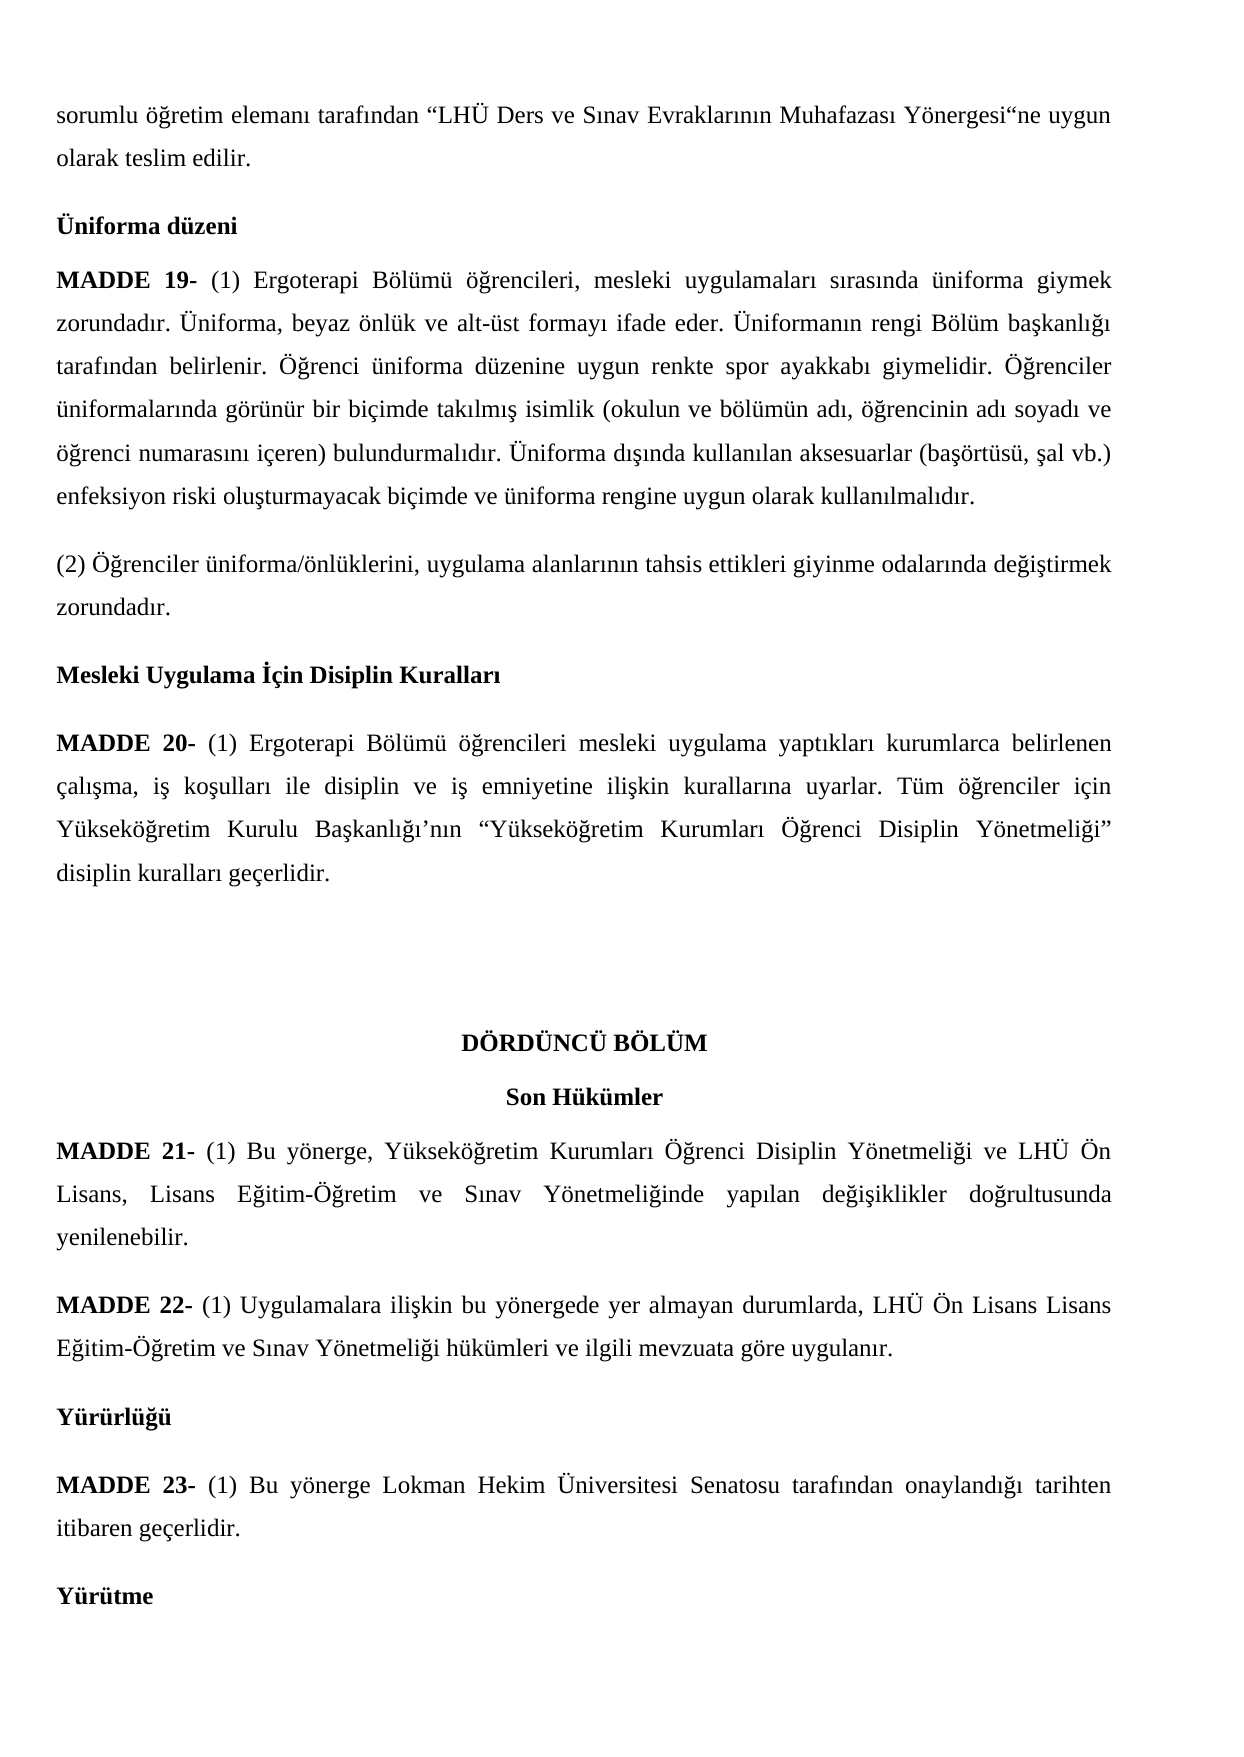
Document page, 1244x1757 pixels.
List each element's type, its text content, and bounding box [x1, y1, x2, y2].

text Mesleki Uygulama İçin Disiplin Kuralları [56, 660, 1112, 689]
text DÖRDÜNCÜ BÖLÜM [56, 1028, 1112, 1057]
text (2) Öğrenciler üniforma/önlüklerini, uygulama alanlarının tahsis ettikleri giyinme odalarında değiştirmek zorundadır. [56, 549, 1112, 621]
text MADDE 19- (1) Ergoterapi Bölümü öğrencileri, mesleki uygulamaları sırasında üniforma giymek zorundadır. Üniforma, beyaz önlük ve alt-üst formayı ifade eder. Üniformanın rengi Bölüm başkanlığı tarafından belirlenir. Öğrenci üniforma düzenine uygun renkte spor ayakkabı giymelidir. Öğrenciler üniformalarında görünür bir biçimde takılmış isimlik (okulun ve bölümün adı, öğrencinin adı soyadı ve öğrenci numarasını içeren) bulundurmalıdır. Üniforma dışında kullanılan aksesuarlar (başörtüsü, şal vb.) enfeksiyon riski oluşturmayacak biçimde ve üniforma rengine uygun olarak kullanılmalıdır. [56, 265, 1112, 509]
text Yürütme [56, 1581, 1112, 1610]
text Son Hükümler [56, 1082, 1112, 1111]
text MADDE 21- (1) Bu yönerge, Yükseköğretim Kurumları Öğrenci Disiplin Yönetmeliği ve LHÜ Ön Lisans, Lisans Eğitim-Öğretim ve Sınav Yönetmeliğinde yapılan değişiklikler doğrultusunda yenilenebilir. [56, 1136, 1112, 1251]
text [56, 100, 1112, 172]
text Yürürlüğü [56, 1402, 1112, 1430]
text MADDE 23- (1) Bu yönerge Lokman Hekim Üniversitesi Senatosu tarafından onaylandığı tarihten itibaren geçerlidir. [56, 1470, 1112, 1542]
text MADDE 20- (1) Ergoterapi Bölümü öğrencileri mesleki uygulama yaptıkları kurumlarca belirlenen çalışma, iş koşulları ile disiplin ve iş emniyetine ilişkin kurallarına uyarlar. Tüm öğrenciler için Yükseköğretim Kurulu Başkanlığı’nın “Yükseköğretim Kurumları Öğrenci Disiplin Yönetmeliği” disiplin kuralları geçerlidir. [56, 728, 1112, 886]
text MADDE 22- (1) Uygulamalara ilişkin bu yönergede yer almayan durumlarda, LHÜ Ön Lisans Lisans Eğitim-Öğretim ve Sınav Yönetmeliği hükümleri ve ilgili mevzuata göre uygulanır. [56, 1290, 1112, 1362]
text Üniforma düzeni [56, 211, 1112, 240]
